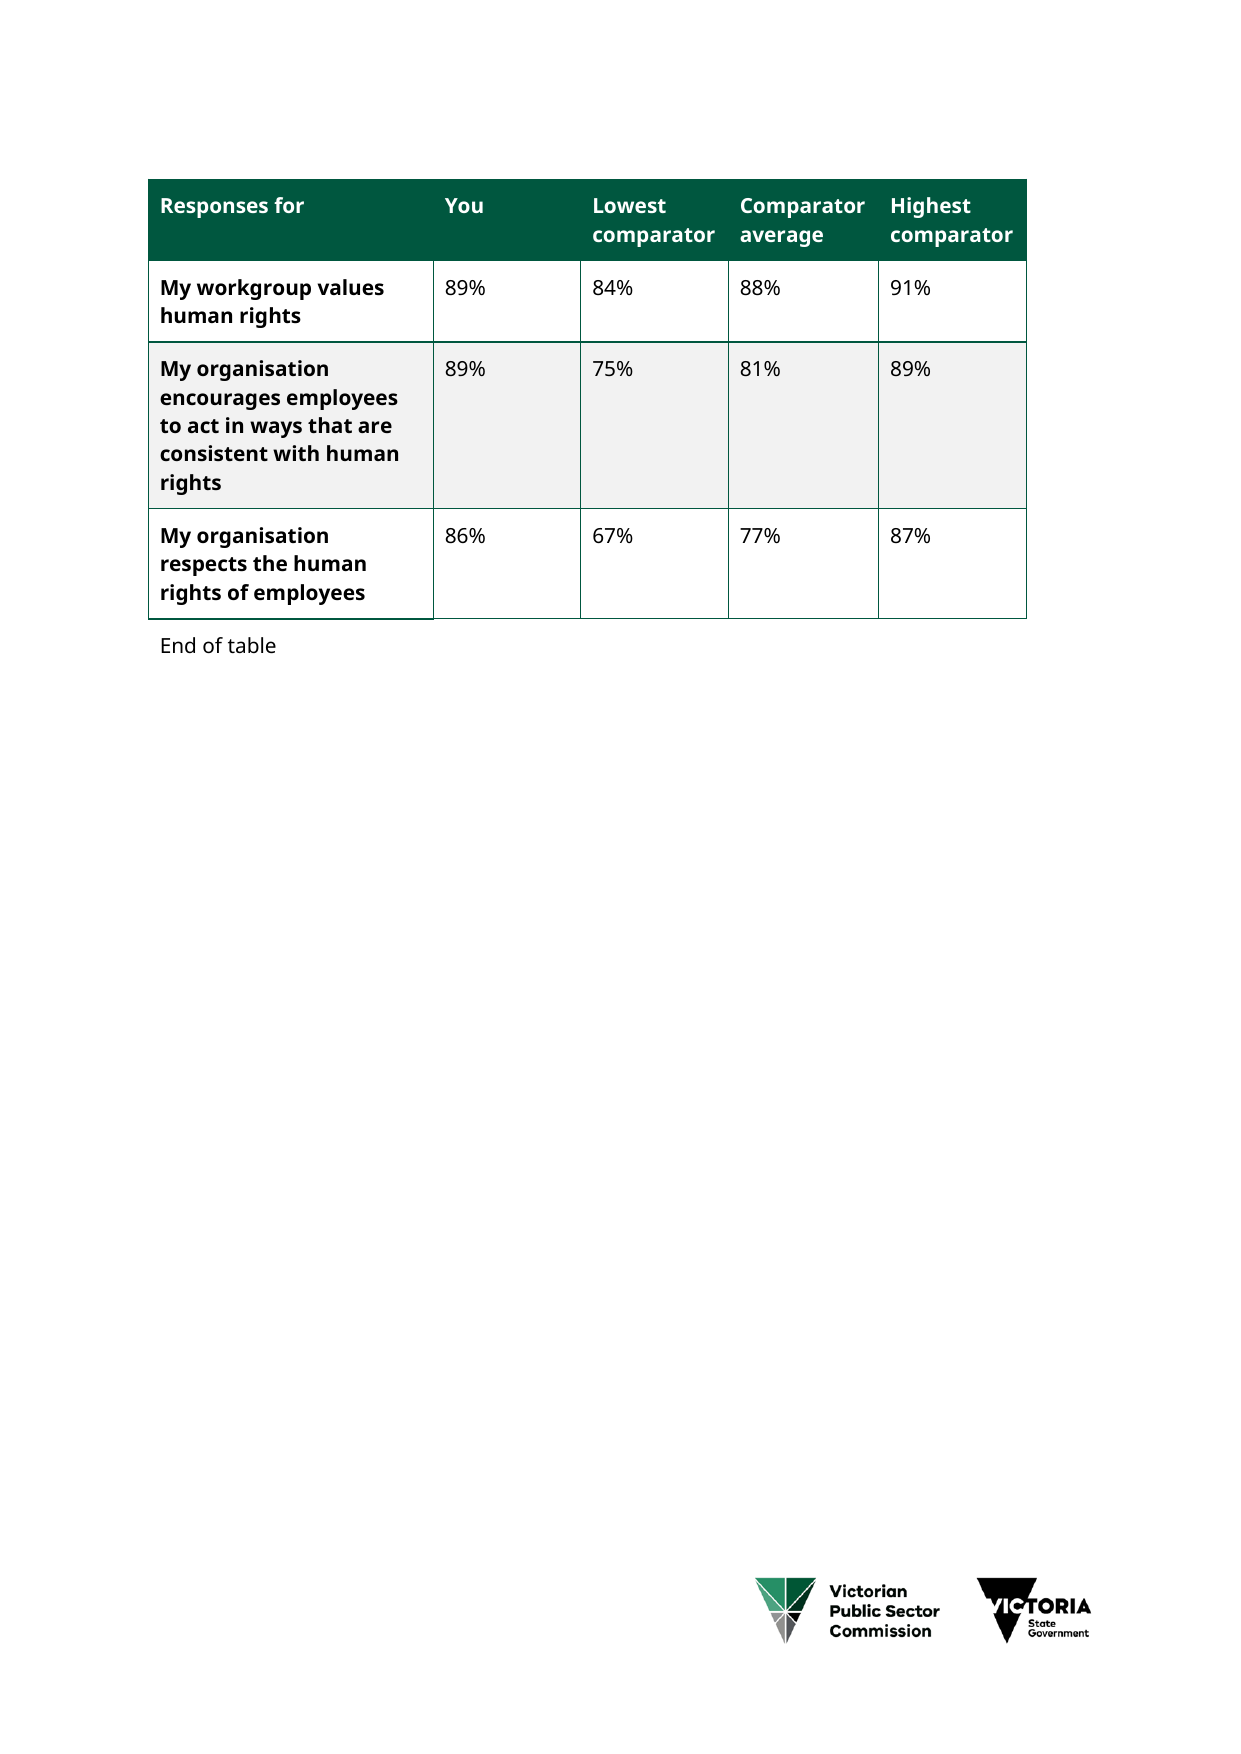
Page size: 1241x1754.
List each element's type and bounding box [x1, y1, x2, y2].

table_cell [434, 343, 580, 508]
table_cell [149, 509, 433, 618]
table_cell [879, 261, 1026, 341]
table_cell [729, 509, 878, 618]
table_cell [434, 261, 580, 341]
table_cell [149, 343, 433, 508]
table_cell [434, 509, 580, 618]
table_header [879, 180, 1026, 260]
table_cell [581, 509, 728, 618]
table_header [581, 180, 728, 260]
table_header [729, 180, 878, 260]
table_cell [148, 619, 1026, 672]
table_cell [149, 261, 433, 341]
picture [754, 1577, 1093, 1645]
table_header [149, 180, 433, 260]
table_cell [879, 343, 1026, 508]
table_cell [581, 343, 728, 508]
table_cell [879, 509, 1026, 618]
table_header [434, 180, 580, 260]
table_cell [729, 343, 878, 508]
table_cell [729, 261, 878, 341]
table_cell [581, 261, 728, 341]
